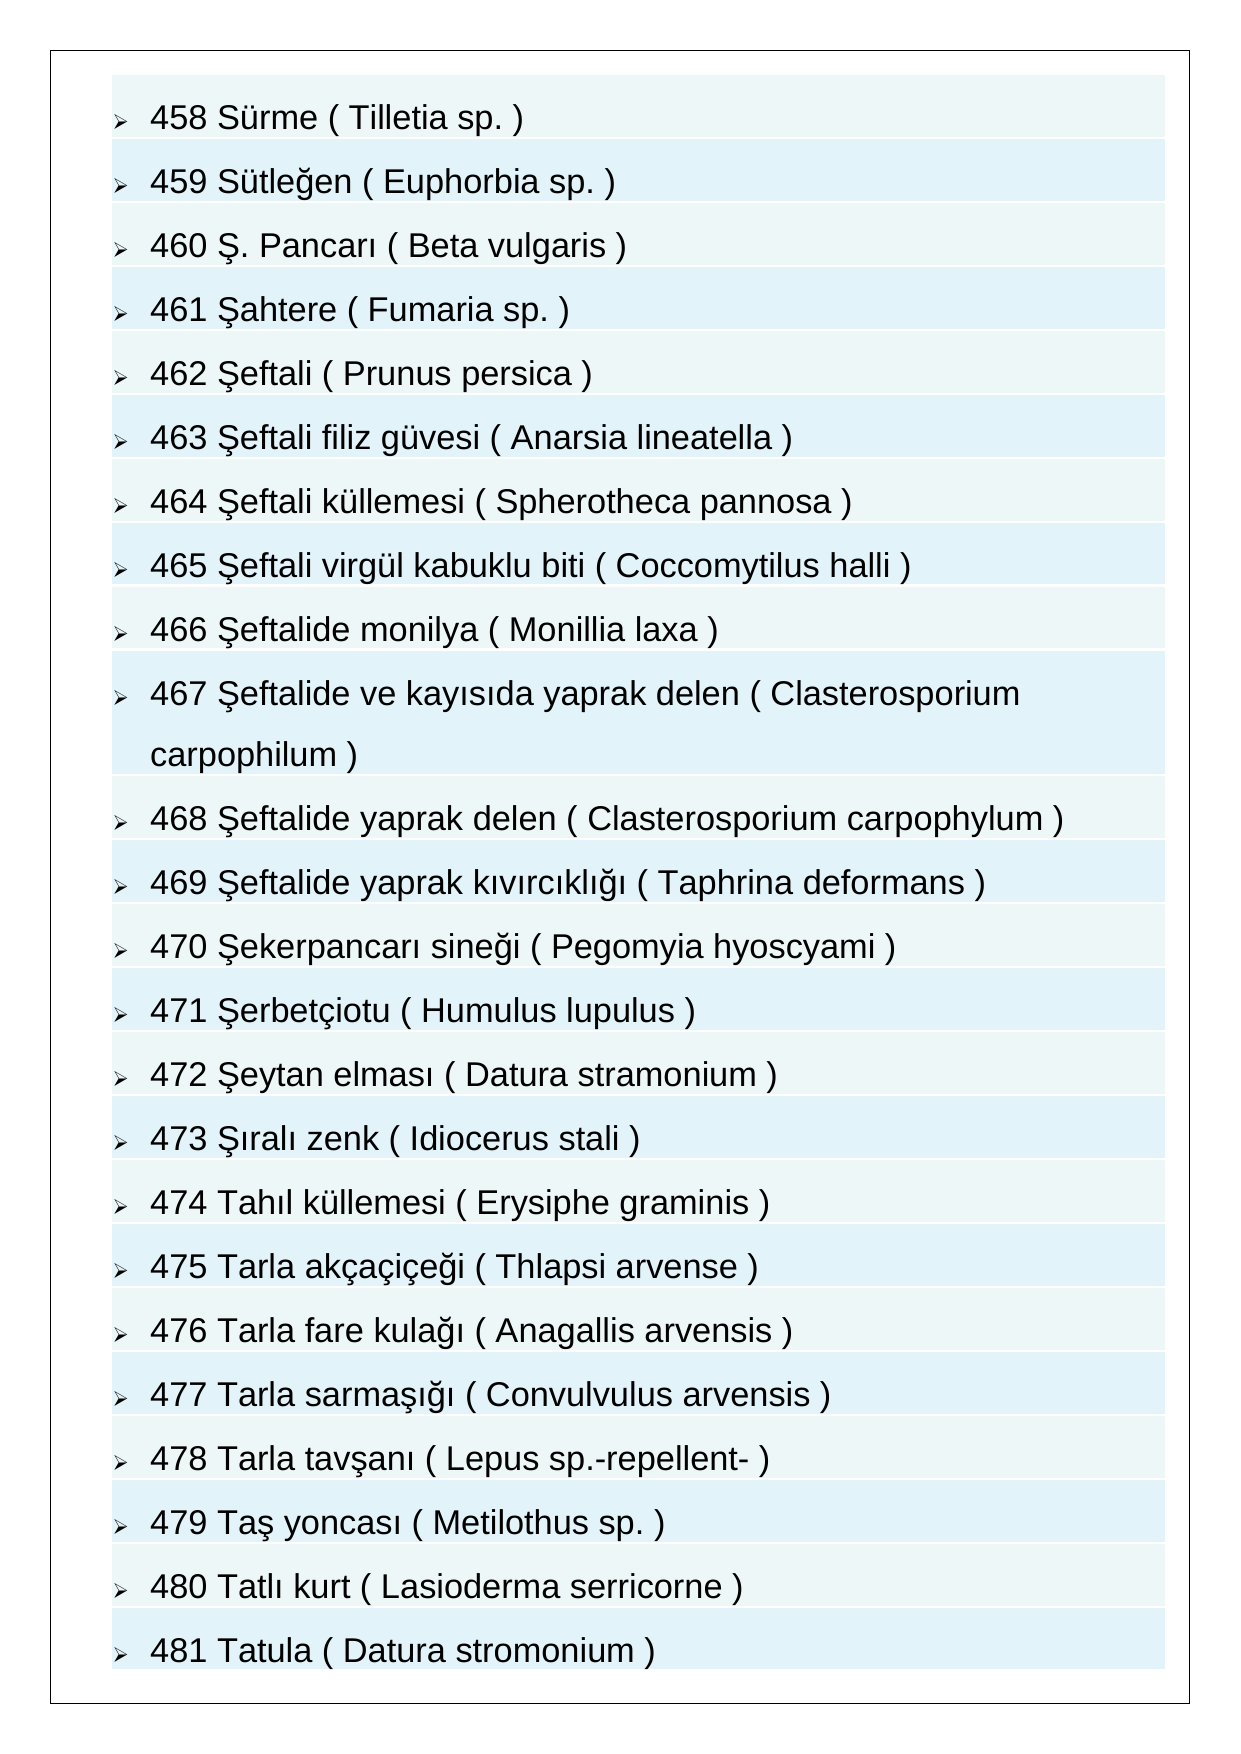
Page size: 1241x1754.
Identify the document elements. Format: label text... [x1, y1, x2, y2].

list 475 Tarla akçaçiçeği ( Thlapsi arvense ) [112, 1224, 1165, 1286]
list 474 Tahıl küllemesi ( Erysiphe graminis ) [112, 1160, 1165, 1222]
list 461 Şahtere ( Fumaria sp. ) [112, 267, 1165, 329]
list 478 Tarla tavşanı ( Lepus sp.-repellent- ) [112, 1416, 1165, 1478]
list 477 Tarla sarmaşığı ( Convulvulus arvensis ) [112, 1352, 1165, 1414]
list 481 Tatula ( Datura stromonium ) [112, 1608, 1165, 1669]
list 469 Şeftalide yaprak kıvırcıklığı ( Taphrina deformans ) [112, 840, 1165, 902]
list 476 Tarla fare kulağı ( Anagallis arvensis ) [112, 1288, 1165, 1350]
list 473 Şıralı zenk ( Idiocerus stali ) [112, 1096, 1165, 1158]
list 462 Şeftali ( Prunus persica ) [112, 331, 1165, 393]
list 463 Şeftali filiz güvesi ( Anarsia lineatella ) [112, 395, 1165, 457]
list 464 Şeftali küllemesi ( Spherotheca pannosa ) [112, 459, 1165, 521]
list 480 Tatlı kurt ( Lasioderma serricorne ) [112, 1544, 1165, 1606]
list 467 Şeftalide ve kayısıda yaprak delen ( Clasterosporium carpophilum ) [112, 651, 1165, 774]
list 468 Şeftalide yaprak delen ( Clasterosporium carpophylum ) [112, 776, 1165, 838]
list 470 Şekerpancarı sineği ( Pegomyia hyoscyami ) [112, 904, 1165, 966]
list 466 Şeftalide monilya ( Monillia laxa ) [112, 587, 1165, 648]
list 460 Ş. Pancarı ( Beta vulgaris ) [112, 203, 1165, 265]
list 479 Taş yoncası ( Metilothus sp. ) [112, 1480, 1165, 1542]
list 459 Sütleğen ( Euphorbia sp. ) [112, 139, 1165, 201]
list 465 Şeftali virgül kabuklu biti ( Coccomytilus halli ) [112, 523, 1165, 584]
list 471 Şerbetçiotu ( Humulus lupulus ) [112, 968, 1165, 1030]
list 458 Sürme ( Tilletia sp. ) [112, 75, 1165, 137]
list 472 Şeytan elması ( Datura stramonium ) [112, 1032, 1165, 1094]
